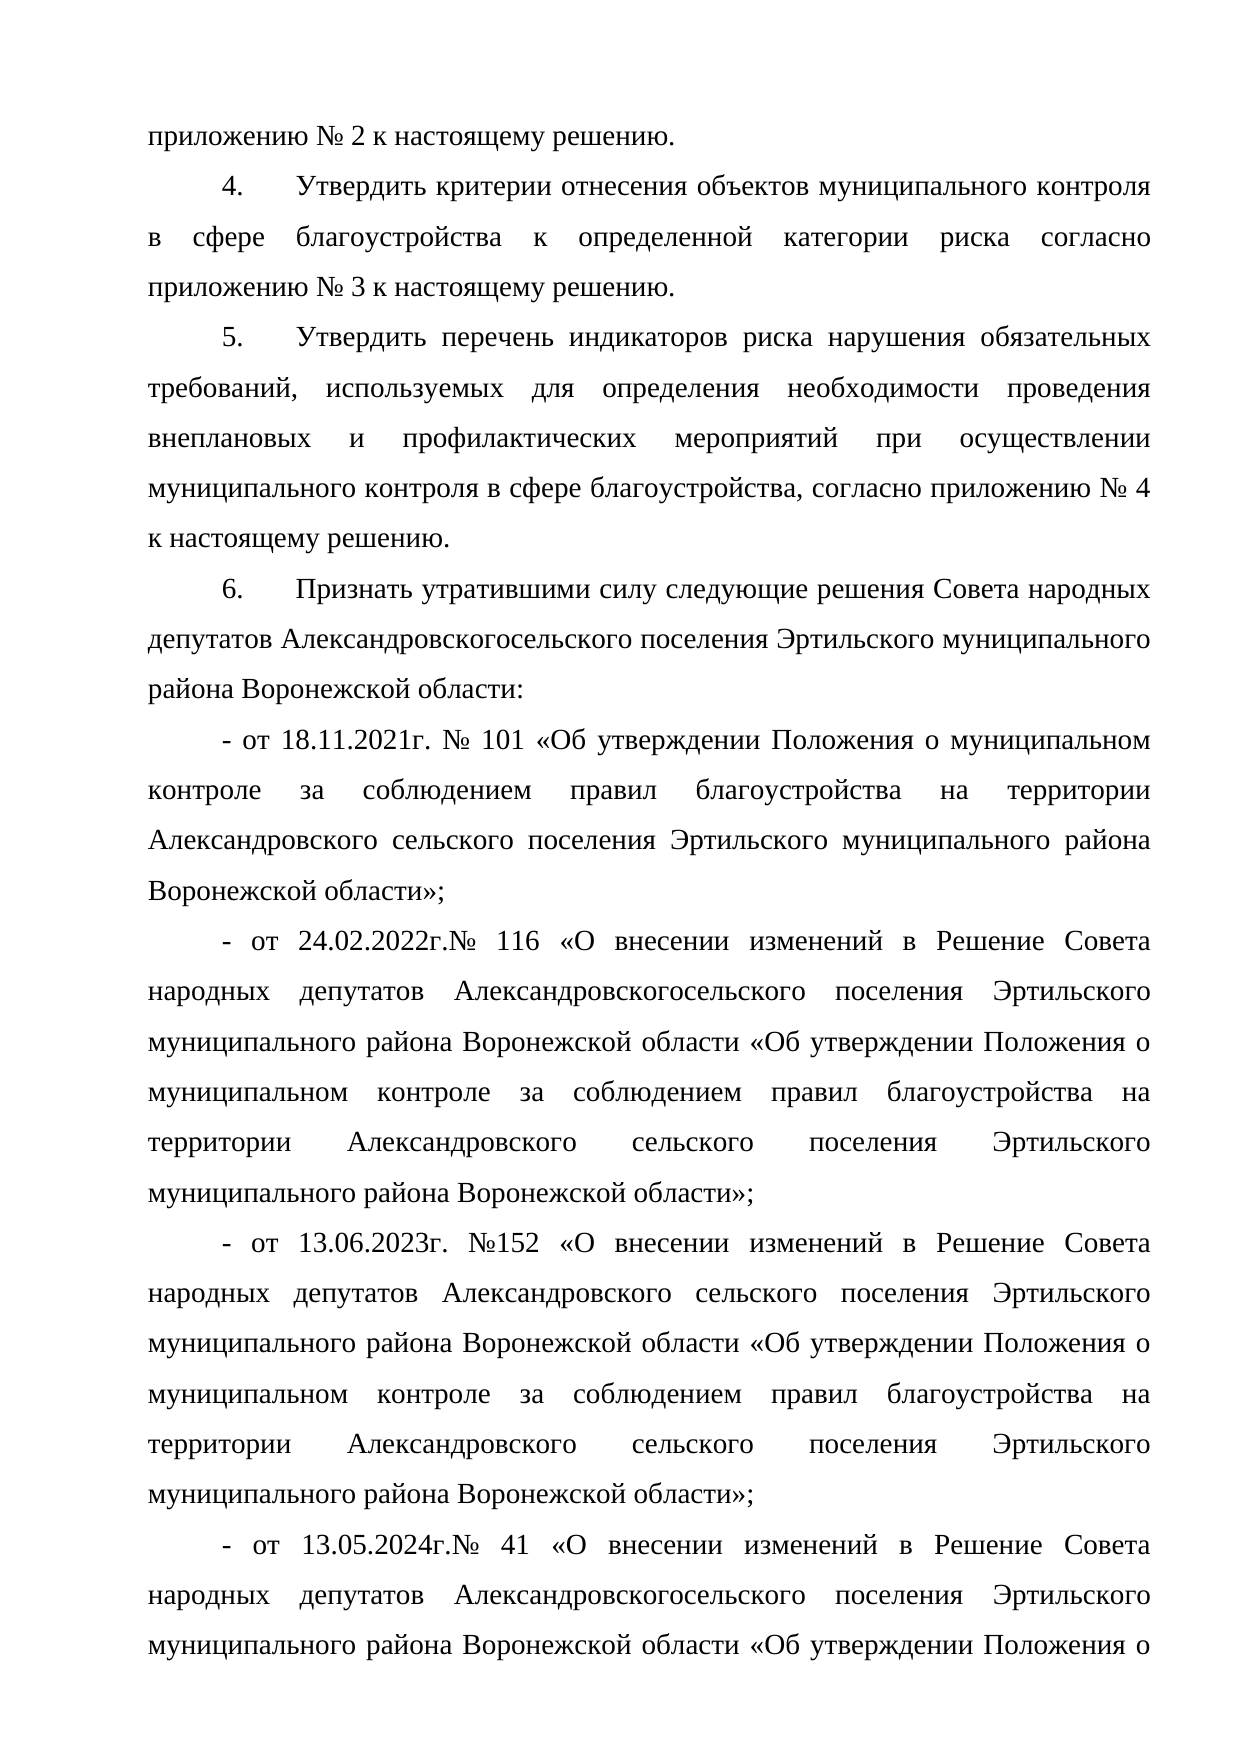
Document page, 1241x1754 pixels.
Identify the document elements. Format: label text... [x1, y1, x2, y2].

text 4. Утвердить критерии отнесения объектов муниципального контроля в сфере благоустройства к определенной категории риска согласно приложению № 3 к настоящему решению. [148, 168, 1152, 303]
text - от 24.02.2022г.№ 116 «О внесении изменений в Решение Совета народных депутатов Александровскогосельского поселения Эртильского муниципального района Воронежской области «Об утверждении Положения о муниципальном контроле за соблюдением правил благоустройства на территории Александровского сельского поселения Эртильского муниципального района Воронежской области»; [148, 923, 1152, 1208]
text 5. Утвердить перечень индикаторов риска нарушения обязательных требований, используемых для определения необходимости проведения внеплановых и профилактических мероприятий при осуществлении муниципального контроля в сфере благоустройства, согласно приложению № 4 к настоящему решению. [148, 319, 1152, 554]
text - от 13.06.2023г. №152 «О внесении изменений в Решение Совета народных депутатов Александровского сельского поселения Эртильского муниципального района Воронежской области «Об утверждении Положения о муниципальном контроле за соблюдением правил благоустройства на территории Александровского сельского поселения Эртильского муниципального района Воронежской области»; [148, 1225, 1152, 1510]
text - от 18.11.2021г. № 101 «Об утверждении Положения о муниципальном контроле за соблюдением правил благоустройства на территории Александровского сельского поселения Эртильского муниципального района Воронежской области»; [148, 722, 1152, 906]
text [148, 118, 1152, 152]
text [148, 1527, 1152, 1661]
text 6. Признать утратившими силу следующие решения Совета народных депутатов Александровскогосельского поселения Эртильского муниципального района Воронежской области: [148, 571, 1152, 705]
